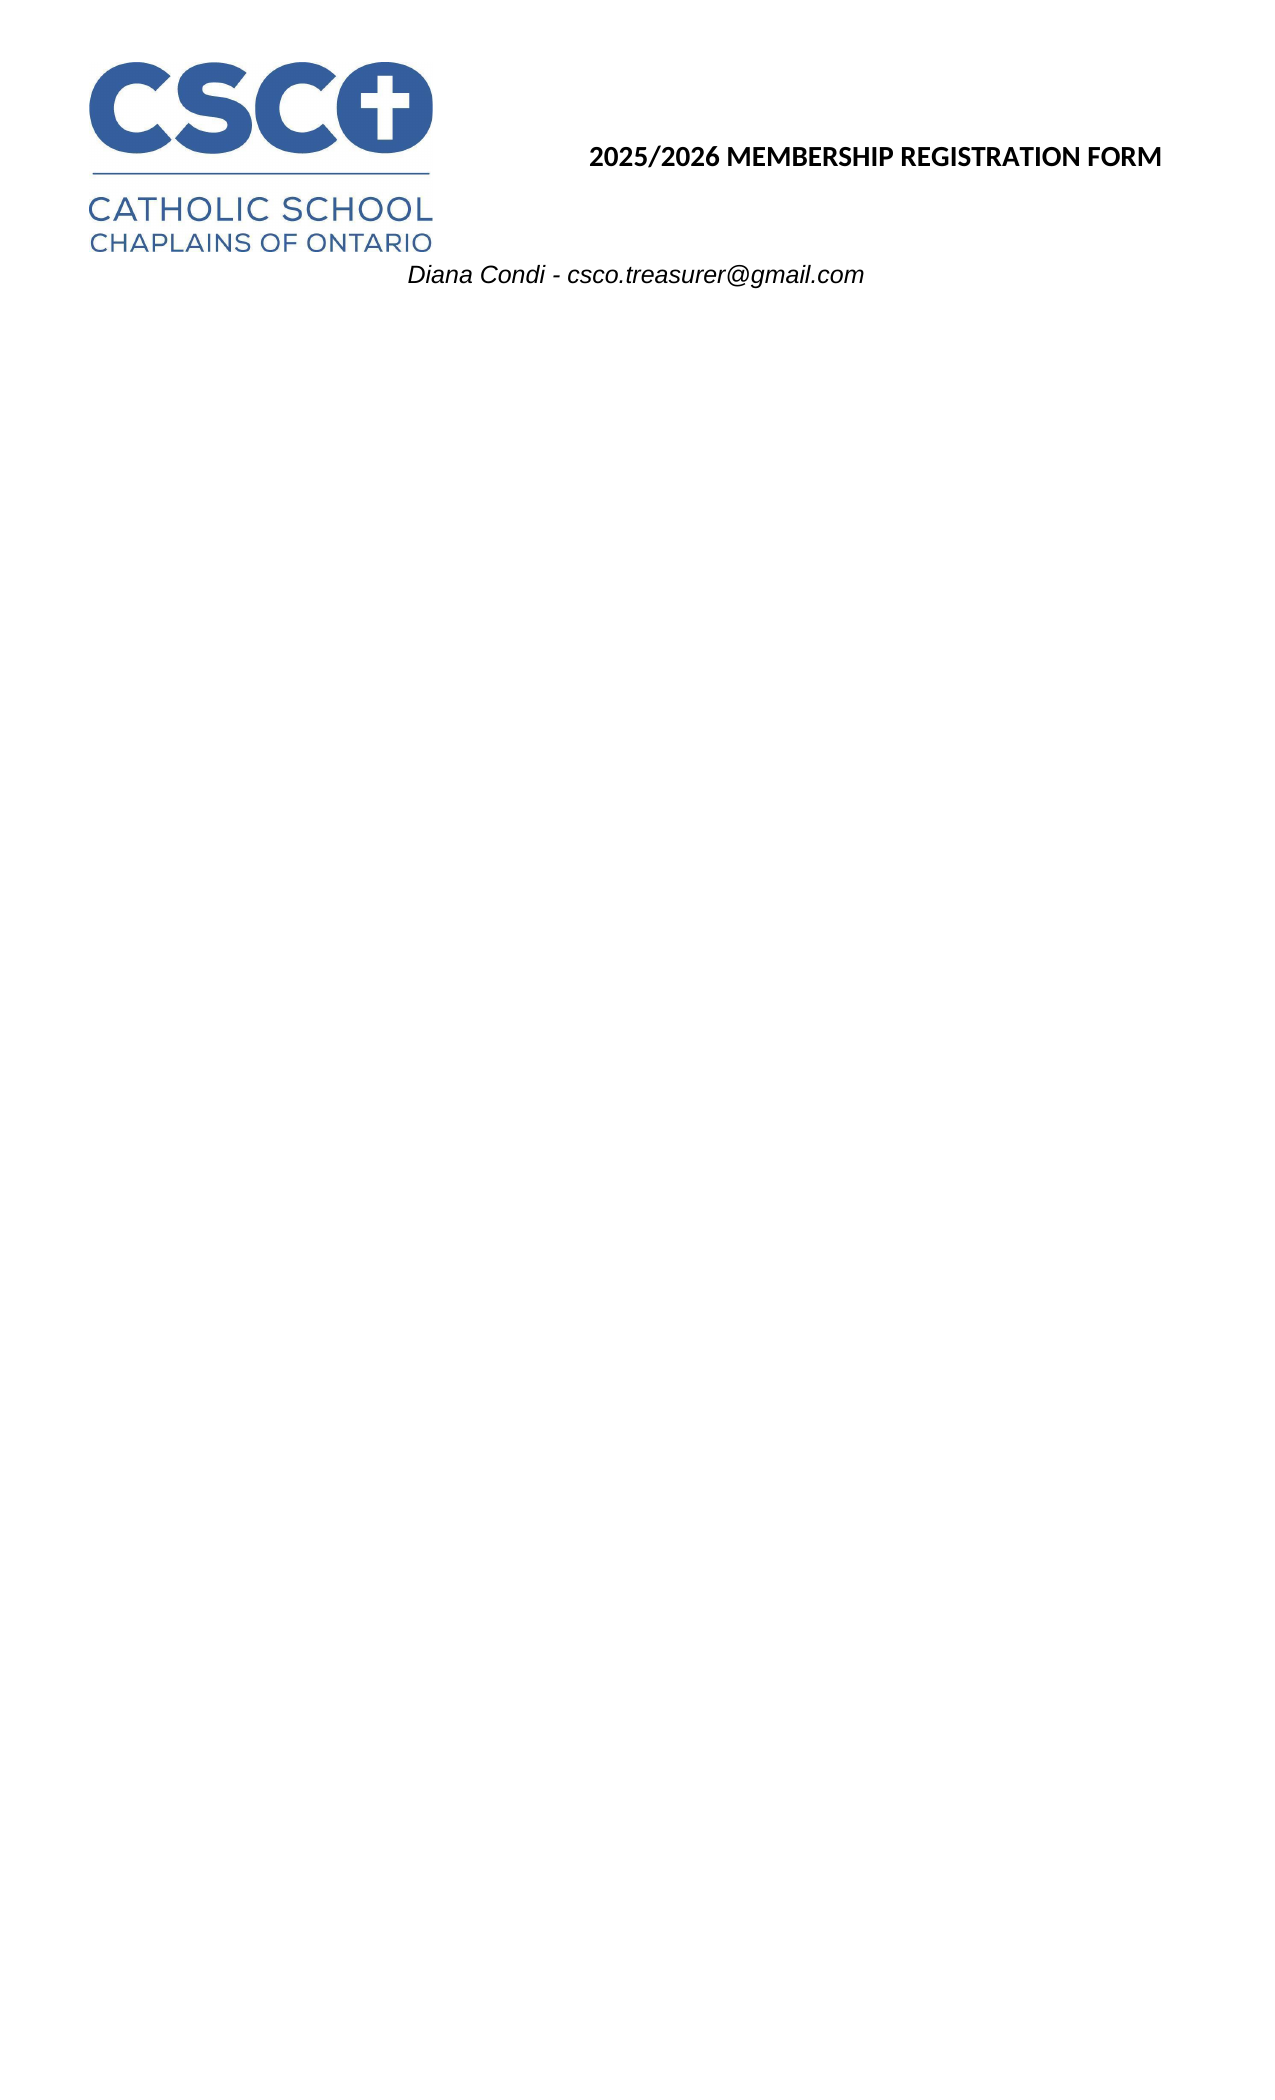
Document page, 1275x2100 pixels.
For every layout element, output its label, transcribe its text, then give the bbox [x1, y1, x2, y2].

text Diana Condi - csco.treasurer@gmail.com [112, 260, 1162, 289]
picture [89, 62, 433, 252]
